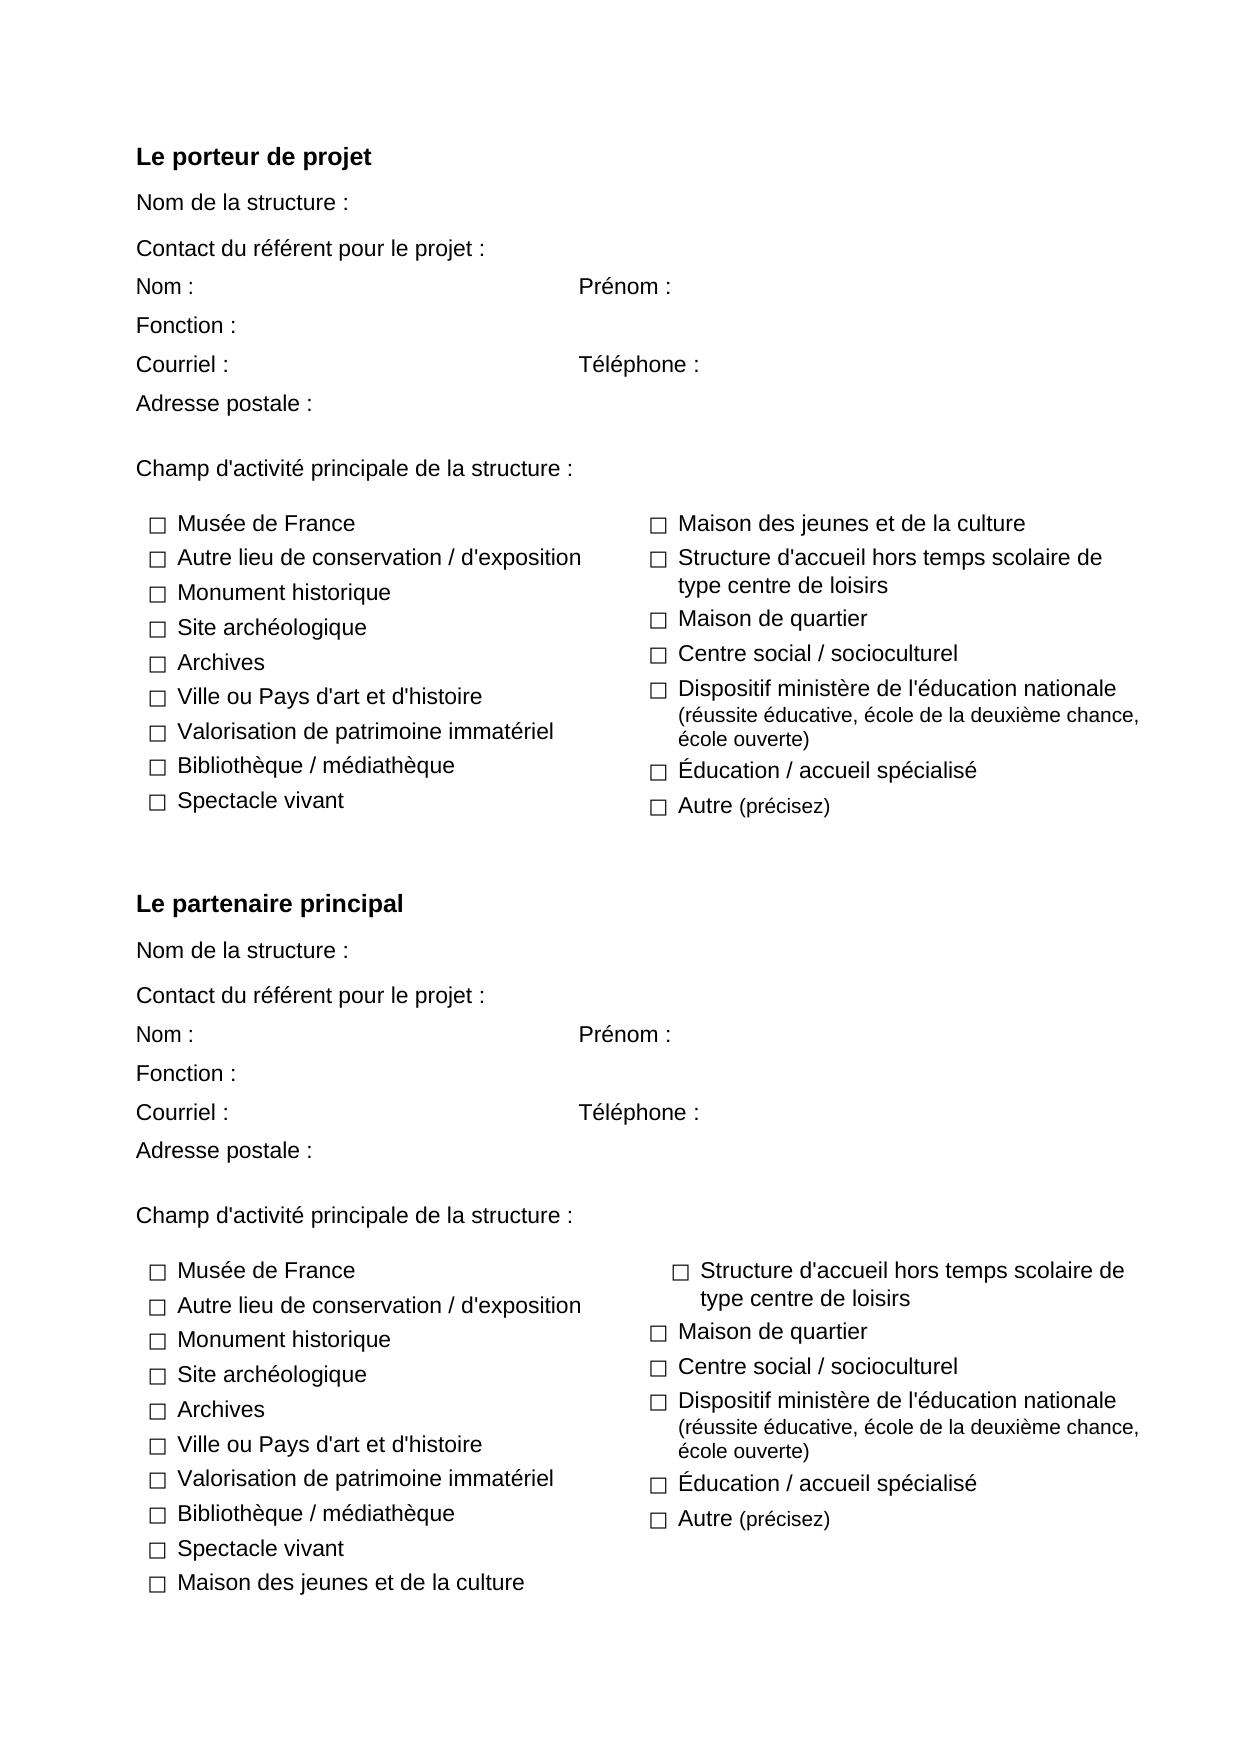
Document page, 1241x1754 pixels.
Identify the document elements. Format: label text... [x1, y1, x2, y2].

text Le porteur de projet [136, 142, 1101, 170]
list Maison des jeunes et de la culture [648, 509, 1141, 537]
list Centre social / socioculturel [648, 639, 1141, 668]
list Ville ou Pays d'art et d'histoire [148, 682, 613, 711]
text Courriel : Téléphone : [136, 1098, 965, 1125]
list Archives [148, 1395, 613, 1423]
list Monument historique [148, 1326, 613, 1354]
text Adresse postale : [136, 1137, 965, 1164]
list Ville ou Pays d'art et d'histoire [148, 1430, 613, 1458]
text Champ d'activité principale de la structure : [136, 455, 1101, 481]
text Le partenaire principal [136, 889, 1101, 918]
list Bibliothèque / médiathèque [148, 1499, 613, 1527]
list Dispositif ministère de l'éducation nationale (réussite éducative, école de la deuxième chance, école ouverte) [648, 674, 1141, 750]
text Champ d'activité principale de la structure : [136, 1202, 1101, 1229]
list Site archéologique [148, 613, 613, 641]
text Nom : Prénom : [136, 1021, 965, 1047]
list Structure d'accueil hors temps scolaire de type centre de loisirs [648, 543, 1141, 598]
list Structure d'accueil hors temps scolaire de type centre de loisirs [671, 1256, 1141, 1311]
list Site archéologique [148, 1360, 613, 1389]
list Spectacle vivant [147, 1534, 613, 1562]
list Éducation / accueil spécialisé [648, 757, 1141, 785]
list Valorisation de patrimoine immatériel [148, 717, 613, 745]
list Maison de quartier [648, 604, 1141, 633]
list Monument historique [148, 578, 613, 607]
list Autre (précisez) [648, 791, 1141, 820]
list Musée de France [148, 509, 613, 537]
text Adresse postale : [136, 390, 965, 416]
list Spectacle vivant [147, 786, 613, 815]
subtitle Nom de la structure : [136, 189, 1101, 216]
subtitle Contact du référent pour le projet : [136, 234, 1101, 261]
list Autre lieu de conservation / d'exposition [147, 1291, 613, 1319]
list Éducation / accueil spécialisé [648, 1469, 1141, 1498]
list Musée de France [148, 1256, 613, 1285]
list Maison des jeunes et de la culture [147, 1568, 613, 1597]
list Centre social / socioculturel [648, 1352, 1141, 1380]
text Fonction : [136, 312, 965, 338]
list Autre lieu de conservation / d'exposition [148, 543, 613, 572]
text Fonction : [136, 1059, 965, 1086]
list Maison de quartier [648, 1317, 1141, 1346]
list Autre (précisez) [648, 1504, 1141, 1532]
subtitle Nom de la structure : [136, 937, 1101, 963]
list Valorisation de patrimoine immatériel [148, 1464, 613, 1493]
list Bibliothèque / médiathèque [148, 752, 613, 780]
text Nom : Prénom : [136, 273, 965, 300]
list Archives [148, 648, 613, 676]
text Courriel : Téléphone : [136, 351, 965, 377]
list Dispositif ministère de l'éducation nationale (réussite éducative, école de la deuxième chance, école ouverte) [648, 1387, 1141, 1463]
subtitle Contact du référent pour le projet : [136, 982, 1101, 1008]
